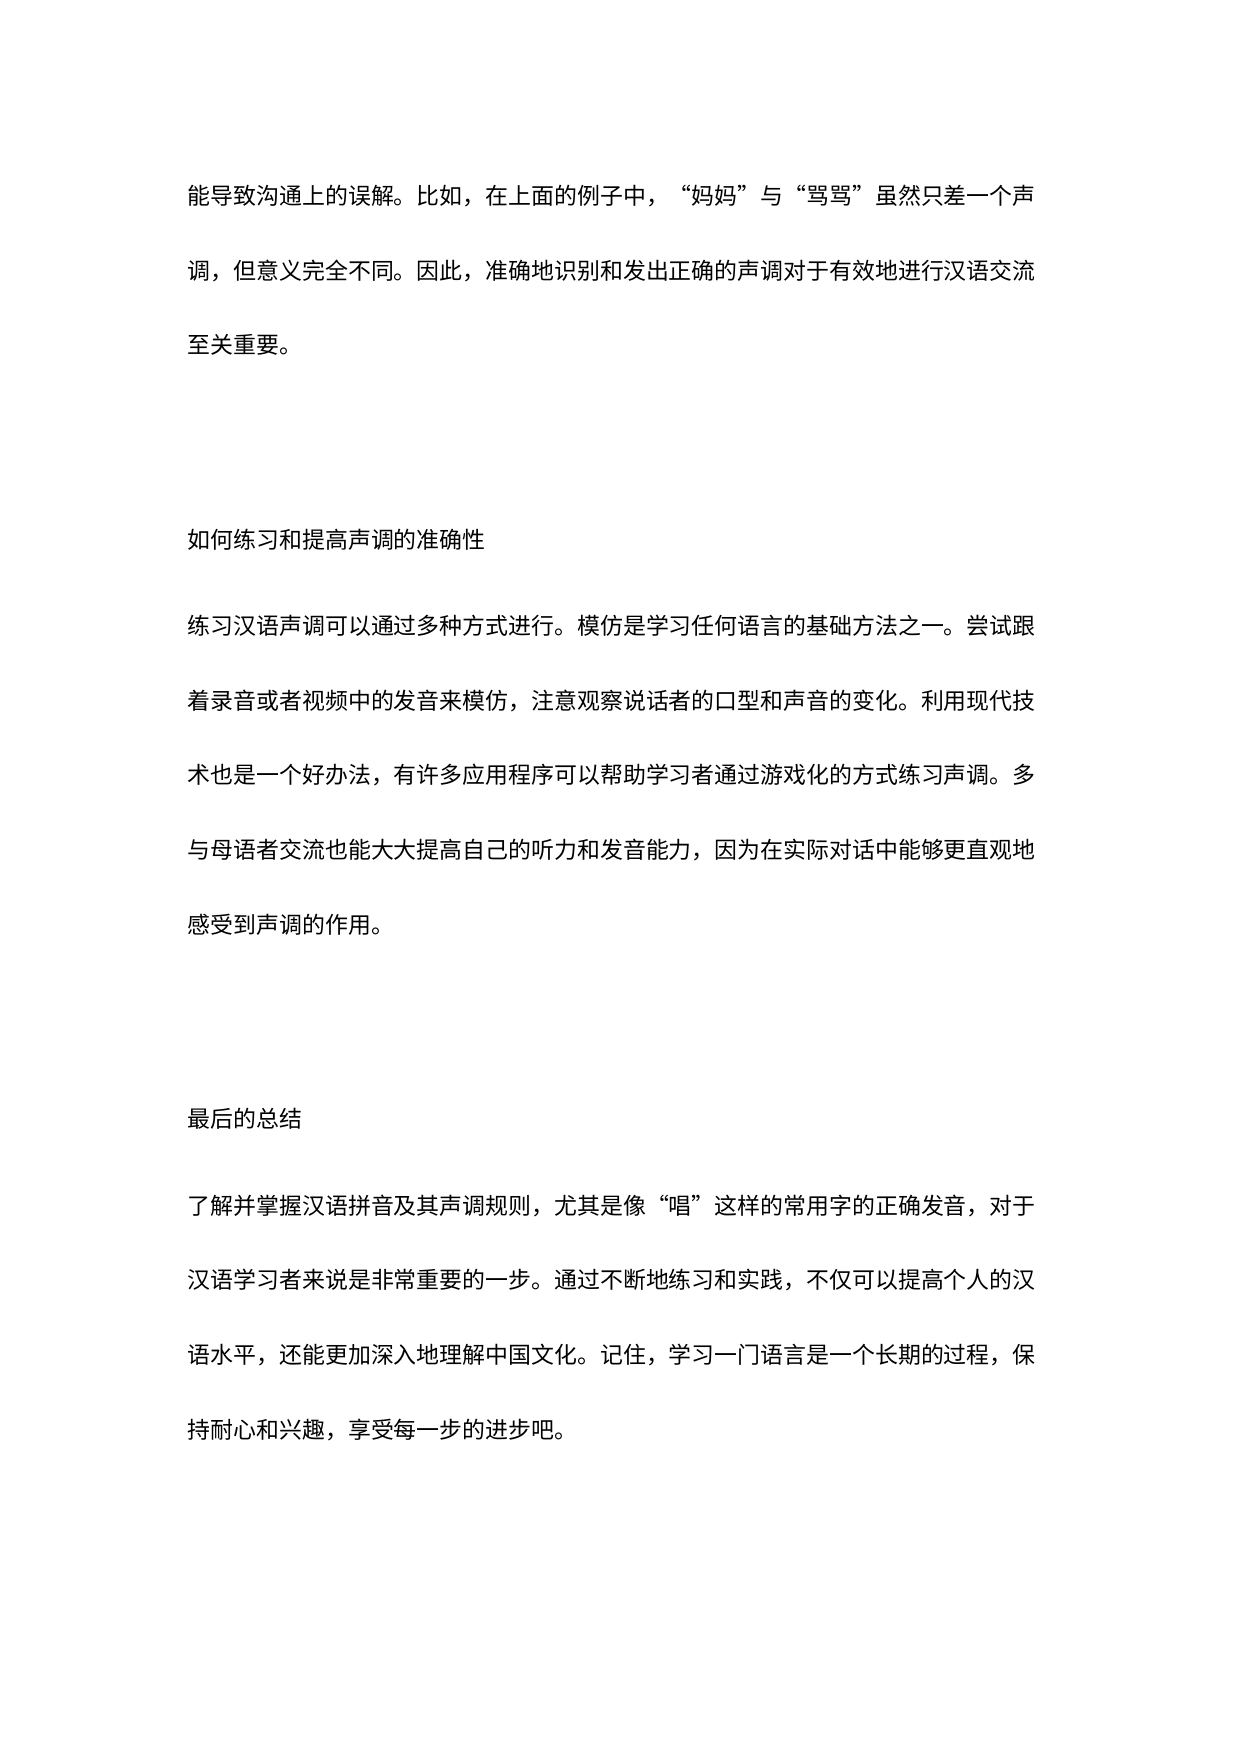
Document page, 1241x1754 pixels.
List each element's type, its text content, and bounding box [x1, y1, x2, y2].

text 练习汉语声调可以通过多种方式进行。模仿是学习任何语言的基础方法之一。尝试跟着录音或者视频中的发音来模仿，注意观察说话者的口型和声音的变化。利用现代技术也是一个好办法，有许多应用程序可以帮助学习者通过游戏化的方式练习声调。多与母语者交流也能大大提高自己的听力和发音能力，因为在实际对话中能够更直观地感受到声调的作用。 [187, 592, 1053, 956]
text 最后的总结 [187, 1085, 1053, 1150]
text 如何练习和提高声调的准确性 [187, 506, 1053, 571]
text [187, 162, 1053, 376]
text 了解并掌握汉语拼音及其声调规则，尤其是像“唱”这样的常用字的正确发音，对于汉语学习者来说是非常重要的一步。通过不断地练习和实践，不仅可以提高个人的汉语水平，还能更加深入地理解中国文化。记住，学习一门语言是一个长期的过程，保持耐心和兴趣，享受每一步的进步吧。 [187, 1172, 1053, 1461]
